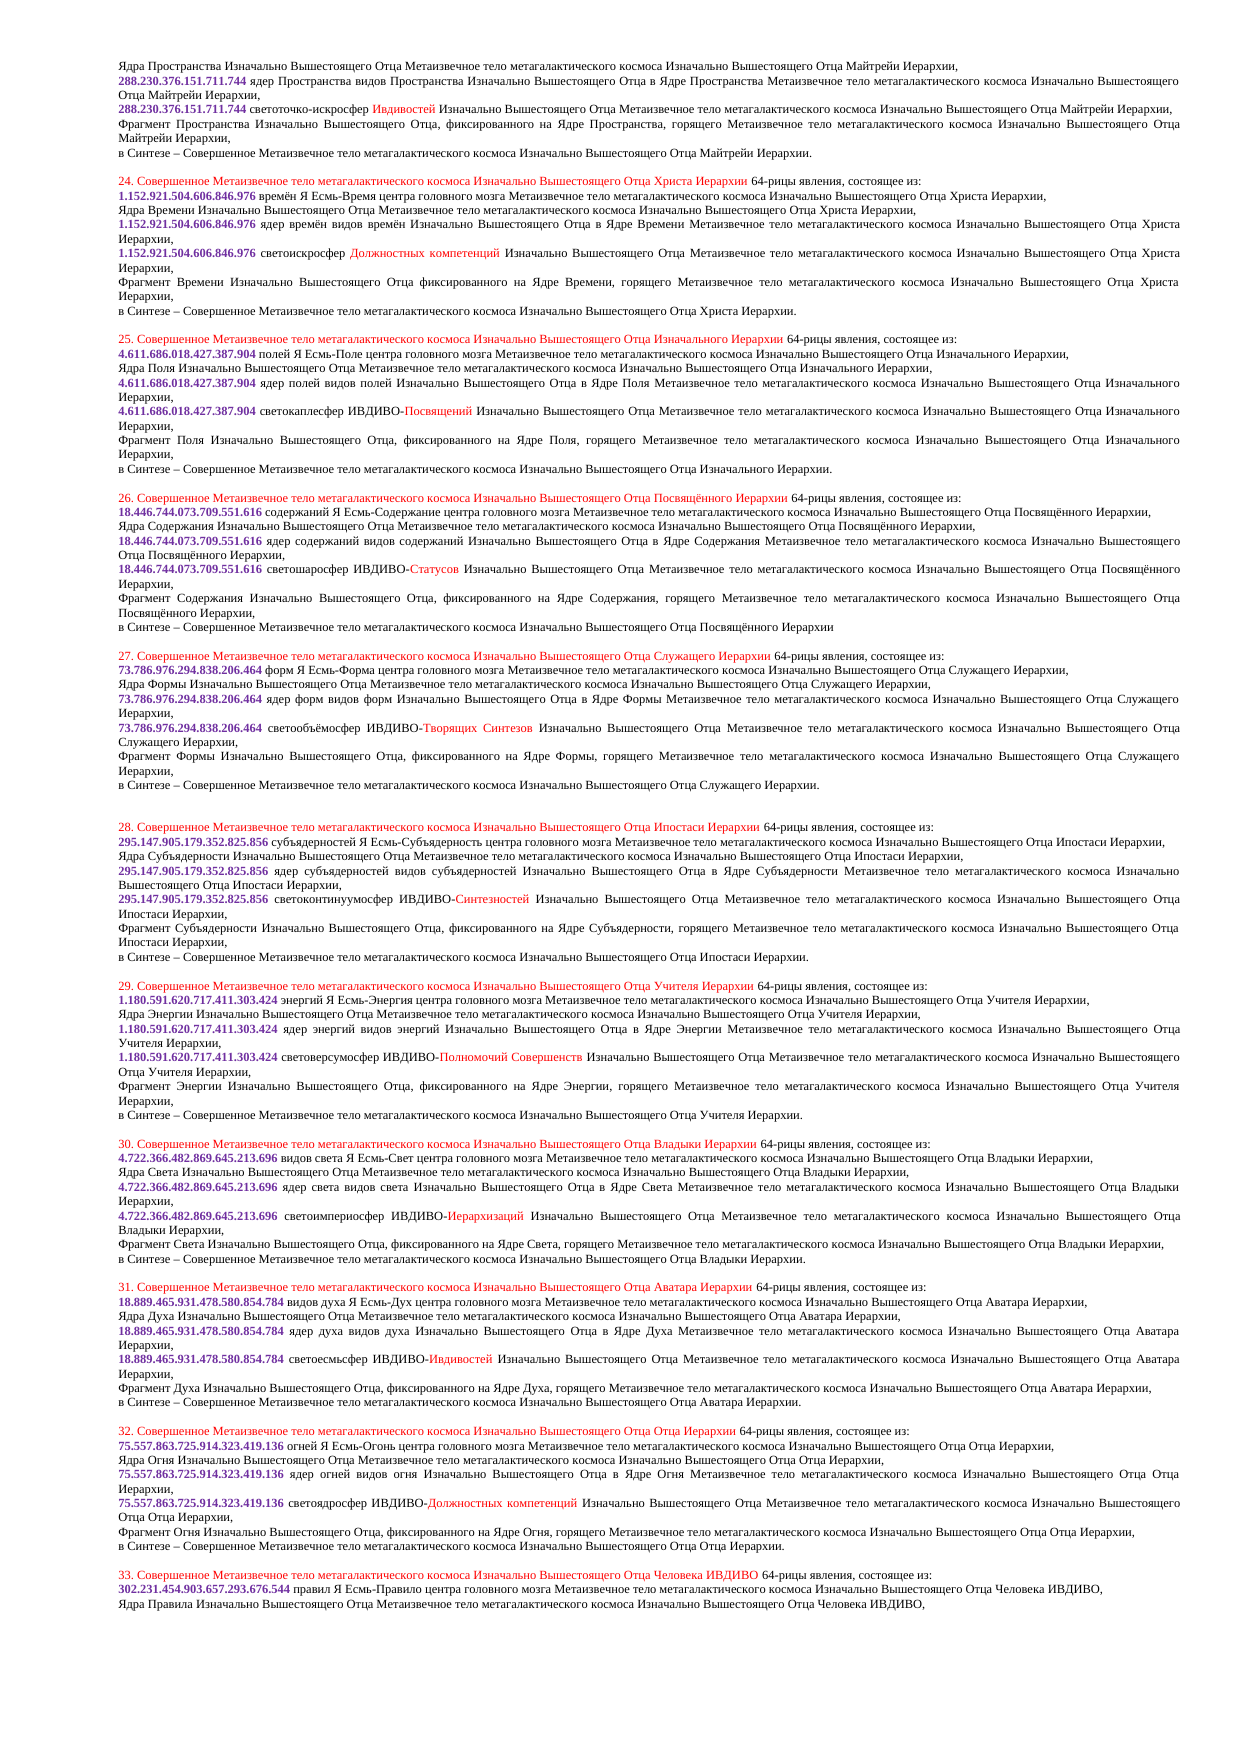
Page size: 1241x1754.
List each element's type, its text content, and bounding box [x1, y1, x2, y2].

text 1.180.591.620.717.411.303.424 ядер энергий видов энергий Изначально Вышестоящего Отца в Ядре Энергии Метаизвечное тело метагалактического космоса Изначально Вышестоящего Отца Учителя Иерархии, [118, 1021, 1181, 1050]
text в Синтезе – Совершенное Метаизвечное тело метагалактического космоса Изначально Вышестоящего Отца Служащего Иерархии. [118, 778, 1181, 792]
text 295.147.905.179.352.825.856 ядер субъядерностей видов субъядерностей Изначально Вышестоящего Отца в Ядре Субъядерности Метаизвечное тело метагалактического космоса Изначально Вышестоящего Отца Ипостаси Иерархии, [118, 863, 1181, 892]
text в Синтезе – Совершенное Метаизвечное тело метагалактического космоса Изначально Вышестоящего Отца Учителя Иерархии. [118, 1108, 1181, 1122]
text в Синтезе – Совершенное Метаизвечное тело метагалактического космоса Изначально Вышестоящего Отца Отца Иерархии. [118, 1539, 1181, 1553]
text Ядра Энергии Изначально Вышестоящего Отца Метаизвечное тело метагалактического космоса Изначально Вышестоящего Отца Учителя Иерархии, [118, 1007, 1181, 1021]
text в Синтезе – Совершенное Метаизвечное тело метагалактического космоса Изначально Вышестоящего Отца Владыки Иерархии. [118, 1251, 1181, 1266]
text Фрагмент Пространства Изначально Вышестоящего Отца, фиксированного на Ядре Пространства, горящего Метаизвечное тело метагалактического космоса Изначально Вышестоящего Отца Майтрейи Иерархии, [118, 117, 1181, 145]
text Ядра Содержания Изначально Вышестоящего Отца Метаизвечное тело метагалактического космоса Изначально Вышестоящего Отца Посвящённого Иерархии, [118, 519, 1181, 533]
text Ядра Времени Изначально Вышестоящего Отца Метаизвечное тело метагалактического космоса Изначально Вышестоящего Отца Христа Иерархии, [118, 203, 1181, 217]
text 295.147.905.179.352.825.856 субъядерностей Я Есмь-Субъядерность центра головного мозга Метаизвечное тело метагалактического космоса Изначально Вышестоящего Отца Ипостаси Иерархии, [118, 834, 1181, 849]
text Ядра Поля Изначально Вышестоящего Отца Метаизвечное тело метагалактического космоса Изначально Вышестоящего Отца Изначального Иерархии, [118, 361, 1181, 375]
text Ядра Правила Изначально Вышестоящего Отца Метаизвечное тело метагалактического космоса Изначально Вышестоящего Отца Человека ИВДИВО, [118, 1596, 1181, 1611]
text в Синтезе – Совершенное Метаизвечное тело метагалактического космоса Изначально Вышестоящего Отца Изначального Иерархии. [118, 462, 1181, 476]
text 73.786.976.294.838.206.464 ядер форм видов форм Изначально Вышестоящего Отца в Ядре Формы Метаизвечное тело метагалактического космоса Изначально Вышестоящего Отца Служащего Иерархии, [118, 692, 1181, 720]
text в Синтезе – Совершенное Метаизвечное тело метагалактического космоса Изначально Вышестоящего Отца Посвящённого Иерархии [118, 620, 1181, 634]
text 75.557.863.725.914.323.419.136 светоядросфер ИВДИВО-Должностных компетенций Изначально Вышестоящего Отца Метаизвечное тело метагалактического космоса Изначально Вышестоящего Отца Отца Иерархии, [118, 1496, 1181, 1524]
text Ядра Огня Изначально Вышестоящего Отца Метаизвечное тело метагалактического космоса Изначально Вышестоящего Отца Отца Иерархии, [118, 1453, 1181, 1467]
text 31. Совершенное Метаизвечное тело метагалактического космоса Изначально Вышестоящего Отца Аватара Иерархии 64-рицы явления, состоящее из: [118, 1280, 1181, 1294]
text 1.180.591.620.717.411.303.424 энергий Я Есмь-Энергия центра головного мозга Метаизвечное тело метагалактического космоса Изначально Вышестоящего Отца Учителя Иерархии, [118, 993, 1181, 1007]
text Ядра Пространства Изначально Вышестоящего Отца Метаизвечное тело метагалактического космоса Изначально Вышестоящего Отца Майтрейи Иерархии, [118, 59, 1181, 73]
text в Синтезе – Совершенное Метаизвечное тело метагалактического космоса Изначально Вышестоящего Отца Христа Иерархии. [118, 303, 1181, 318]
text 18.889.465.931.478.580.854.784 ядер духа видов духа Изначально Вышестоящего Отца в Ядре Духа Метаизвечное тело метагалактического космоса Изначально Вышестоящего Отца Аватара Иерархии, [118, 1323, 1181, 1352]
text 26. Совершенное Метаизвечное тело метагалактического космоса Изначально Вышестоящего Отца Посвящённого Иерархии 64-рицы явления, состоящее из: [118, 490, 1181, 505]
text Ядра Духа Изначально Вышестоящего Отца Метаизвечное тело метагалактического космоса Изначально Вышестоящего Отца Аватара Иерархии, [118, 1309, 1181, 1323]
text 75.557.863.725.914.323.419.136 огней Я Есмь-Огонь центра головного мозга Метаизвечное тело метагалактического космоса Изначально Вышестоящего Отца Отца Иерархии, [118, 1438, 1181, 1453]
text 4.722.366.482.869.645.213.696 видов света Я Есмь-Свет центра головного мозга Метаизвечное тело метагалактического космоса Изначально Вышестоящего Отца Владыки Иерархии, [118, 1151, 1181, 1165]
text Ядра Субъядерности Изначально Вышестоящего Отца Метаизвечное тело метагалактического космоса Изначально Вышестоящего Отца Ипостаси Иерархии, [118, 849, 1181, 863]
text 18.446.744.073.709.551.616 светошаросфер ИВДИВО-Статусов Изначально Вышестоящего Отца Метаизвечное тело метагалактического космоса Изначально Вышестоящего Отца Посвящённого Иерархии, [118, 562, 1181, 591]
text 27. Совершенное Метаизвечное тело метагалактического космоса Изначально Вышестоящего Отца Служащего Иерархии 64-рицы явления, состоящее из: [118, 648, 1181, 663]
text 1.152.921.504.606.846.976 времён Я Есмь-Время центра головного мозга Метаизвечное тело метагалактического космоса Изначально Вышестоящего Отца Христа Иерархии, [118, 188, 1181, 203]
text Фрагмент Духа Изначально Вышестоящего Отца, фиксированного на Ядре Духа, горящего Метаизвечное тело метагалактического космоса Изначально Вышестоящего Отца Аватара Иерархии, [118, 1381, 1181, 1395]
text 4.611.686.018.427.387.904 ядер полей видов полей Изначально Вышестоящего Отца в Ядре Поля Метаизвечное тело метагалактического космоса Изначально Вышестоящего Отца Изначального Иерархии, [118, 375, 1181, 404]
text 4.722.366.482.869.645.213.696 ядер света видов света Изначально Вышестоящего Отца в Ядре Света Метаизвечное тело метагалактического космоса Изначально Вышестоящего Отца Владыки Иерархии, [118, 1179, 1181, 1208]
text 33. Совершенное Метаизвечное тело метагалактического космоса Изначально Вышестоящего Отца Человека ИВДИВО 64-рицы явления, состоящее из: [118, 1568, 1181, 1582]
text 30. Совершенное Метаизвечное тело метагалактического космоса Изначально Вышестоящего Отца Владыки Иерархии 64-рицы явления, состоящее из: [118, 1136, 1181, 1151]
text Фрагмент Формы Изначально Вышестоящего Отца, фиксированного на Ядре Формы, горящего Метаизвечное тело метагалактического космоса Изначально Вышестоящего Отца Служащего Иерархии, [118, 749, 1181, 778]
text 295.147.905.179.352.825.856 светоконтинуумосфер ИВДИВО-Синтезностей Изначально Вышестоящего Отца Метаизвечное тело метагалактического космоса Изначально Вышестоящего Отца Ипостаси Иерархии, [118, 892, 1181, 921]
text 4.722.366.482.869.645.213.696 светоимпериосфер ИВДИВО-Иерархизаций Изначально Вышестоящего Отца Метаизвечное тело метагалактического космоса Изначально Вышестоящего Отца Владыки Иерархии, [118, 1208, 1181, 1237]
text Фрагмент Времени Изначально Вышестоящего Отца фиксированного на Ядре Времени, горящего Метаизвечное тело метагалактического космоса Изначально Вышестоящего Отца Христа Иерархии, [118, 275, 1181, 303]
text 1.180.591.620.717.411.303.424 световерсумосфер ИВДИВО-Полномочий Совершенств Изначально Вышестоящего Отца Метаизвечное тело метагалактического космоса Изначально Вышестоящего Отца Учителя Иерархии, [118, 1050, 1181, 1079]
text Ядра Формы Изначально Вышестоящего Отца Метаизвечное тело метагалактического космоса Изначально Вышестоящего Отца Служащего Иерархии, [118, 677, 1181, 692]
text Фрагмент Энергии Изначально Вышестоящего Отца, фиксированного на Ядре Энергии, горящего Метаизвечное тело метагалактического космоса Изначально Вышестоящего Отца Учителя Иерархии, [118, 1079, 1181, 1108]
text 73.786.976.294.838.206.464 светообъёмосфер ИВДИВО-Творящих Синтезов Изначально Вышестоящего Отца Метаизвечное тело метагалактического космоса Изначально Вышестоящего Отца Служащего Иерархии, [118, 720, 1181, 749]
text 4.611.686.018.427.387.904 полей Я Есмь-Поле центра головного мозга Метаизвечное тело метагалактического космоса Изначально Вышестоящего Отца Изначального Иерархии, [118, 347, 1181, 361]
text 1.152.921.504.606.846.976 светоискросфер Должностных компетенций Изначально Вышестоящего Отца Метаизвечное тело метагалактического космоса Изначально Вышестоящего Отца Христа Иерархии, [118, 246, 1181, 275]
text 18.446.744.073.709.551.616 ядер содержаний видов содержаний Изначально Вышестоящего Отца в Ядре Содержания Метаизвечное тело метагалактического космоса Изначально Вышестоящего Отца Посвящённого Иерархии, [118, 533, 1181, 562]
text Фрагмент Содержания Изначально Вышестоящего Отца, фиксированного на Ядре Содержания, горящего Метаизвечное тело метагалактического космоса Изначально Вышестоящего Отца Посвящённого Иерархии, [118, 591, 1181, 620]
text 73.786.976.294.838.206.464 форм Я Есмь-Форма центра головного мозга Метаизвечное тело метагалактического космоса Изначально Вышестоящего Отца Служащего Иерархии, [118, 663, 1181, 677]
text 29. Совершенное Метаизвечное тело метагалактического космоса Изначально Вышестоящего Отца Учителя Иерархии 64-рицы явления, состоящее из: [118, 978, 1181, 993]
text в Синтезе – Совершенное Метаизвечное тело метагалактического космоса Изначально Вышестоящего Отца Майтрейи Иерархии. [118, 145, 1181, 160]
text Фрагмент Субъядерности Изначально Вышестоящего Отца, фиксированного на Ядре Субъядерности, горящего Метаизвечное тело метагалактического космоса Изначально Вышестоящего Отца Ипостаси Иерархии, [118, 921, 1181, 949]
text Фрагмент Света Изначально Вышестоящего Отца, фиксированного на Ядре Света, горящего Метаизвечное тело метагалактического космоса Изначально Вышестоящего Отца Владыки Иерархии, [118, 1237, 1181, 1251]
text 302.231.454.903.657.293.676.544 правил Я Есмь-Правило центра головного мозга Метаизвечное тело метагалактического космоса Изначально Вышестоящего Отца Человека ИВДИВО, [118, 1582, 1181, 1596]
text 288.230.376.151.711.744 ядер Пространства видов Пространства Изначально Вышестоящего Отца в Ядре Пространства Метаизвечное тело метагалактического космоса Изначально Вышестоящего Отца Майтрейи Иерархии, [118, 73, 1181, 102]
text 32. Совершенное Метаизвечное тело метагалактического космоса Изначально Вышестоящего Отца Отца Иерархии 64-рицы явления, состоящее из: [118, 1424, 1181, 1438]
text 18.446.744.073.709.551.616 содержаний Я Есмь-Содержание центра головного мозга Метаизвечное тело метагалактического космоса Изначально Вышестоящего Отца Посвящённого Иерархии, [118, 505, 1181, 519]
text 24. Совершенное Метаизвечное тело метагалактического космоса Изначально Вышестоящего Отца Христа Иерархии 64-рицы явления, состоящее из: [118, 174, 1181, 188]
text в Синтезе – Совершенное Метаизвечное тело метагалактического космоса Изначально Вышестоящего Отца Аватара Иерархии. [118, 1395, 1181, 1409]
text 18.889.465.931.478.580.854.784 светоесмьсфер ИВДИВО-Ивдивостей Изначально Вышестоящего Отца Метаизвечное тело метагалактического космоса Изначально Вышестоящего Отца Аватара Иерархии, [118, 1352, 1181, 1381]
text Ядра Света Изначально Вышестоящего Отца Метаизвечное тело метагалактического космоса Изначально Вышестоящего Отца Владыки Иерархии, [118, 1165, 1181, 1179]
text 75.557.863.725.914.323.419.136 ядер огней видов огня Изначально Вышестоящего Отца в Ядре Огня Метаизвечное тело метагалактического космоса Изначально Вышестоящего Отца Отца Иерархии, [118, 1467, 1181, 1496]
text Фрагмент Огня Изначально Вышестоящего Отца, фиксированного на Ядре Огня, горящего Метаизвечное тело метагалактического космоса Изначально Вышестоящего Отца Отца Иерархии, [118, 1524, 1181, 1539]
text Фрагмент Поля Изначально Вышестоящего Отца, фиксированного на Ядре Поля, горящего Метаизвечное тело метагалактического космоса Изначально Вышестоящего Отца Изначального Иерархии, [118, 433, 1181, 462]
text 1.152.921.504.606.846.976 ядер времён видов времён Изначально Вышестоящего Отца в Ядре Времени Метаизвечное тело метагалактического космоса Изначально Вышестоящего Отца Христа Иерархии, [118, 217, 1181, 246]
text 4.611.686.018.427.387.904 светокаплесфер ИВДИВО-Посвящений Изначально Вышестоящего Отца Метаизвечное тело метагалактического космоса Изначально Вышестоящего Отца Изначального Иерархии, [118, 404, 1181, 433]
text в Синтезе – Совершенное Метаизвечное тело метагалактического космоса Изначально Вышестоящего Отца Ипостаси Иерархии. [118, 949, 1181, 964]
text 18.889.465.931.478.580.854.784 видов духа Я Есмь-Дух центра головного мозга Метаизвечное тело метагалактического космоса Изначально Вышестоящего Отца Аватара Иерархии, [118, 1294, 1181, 1309]
text 28. Совершенное Метаизвечное тело метагалактического космоса Изначально Вышестоящего Отца Ипостаси Иерархии 64-рицы явления, состоящее из: [118, 820, 1181, 834]
text 25. Совершенное Метаизвечное тело метагалактического космоса Изначально Вышестоящего Отца Изначального Иерархии 64-рицы явления, состоящее из: [118, 332, 1181, 347]
text 288.230.376.151.711.744 светоточко-искросфер Ивдивостей Изначально Вышестоящего Отца Метаизвечное тело метагалактического космоса Изначально Вышестоящего Отца Майтрейи Иерархии, [118, 102, 1181, 117]
